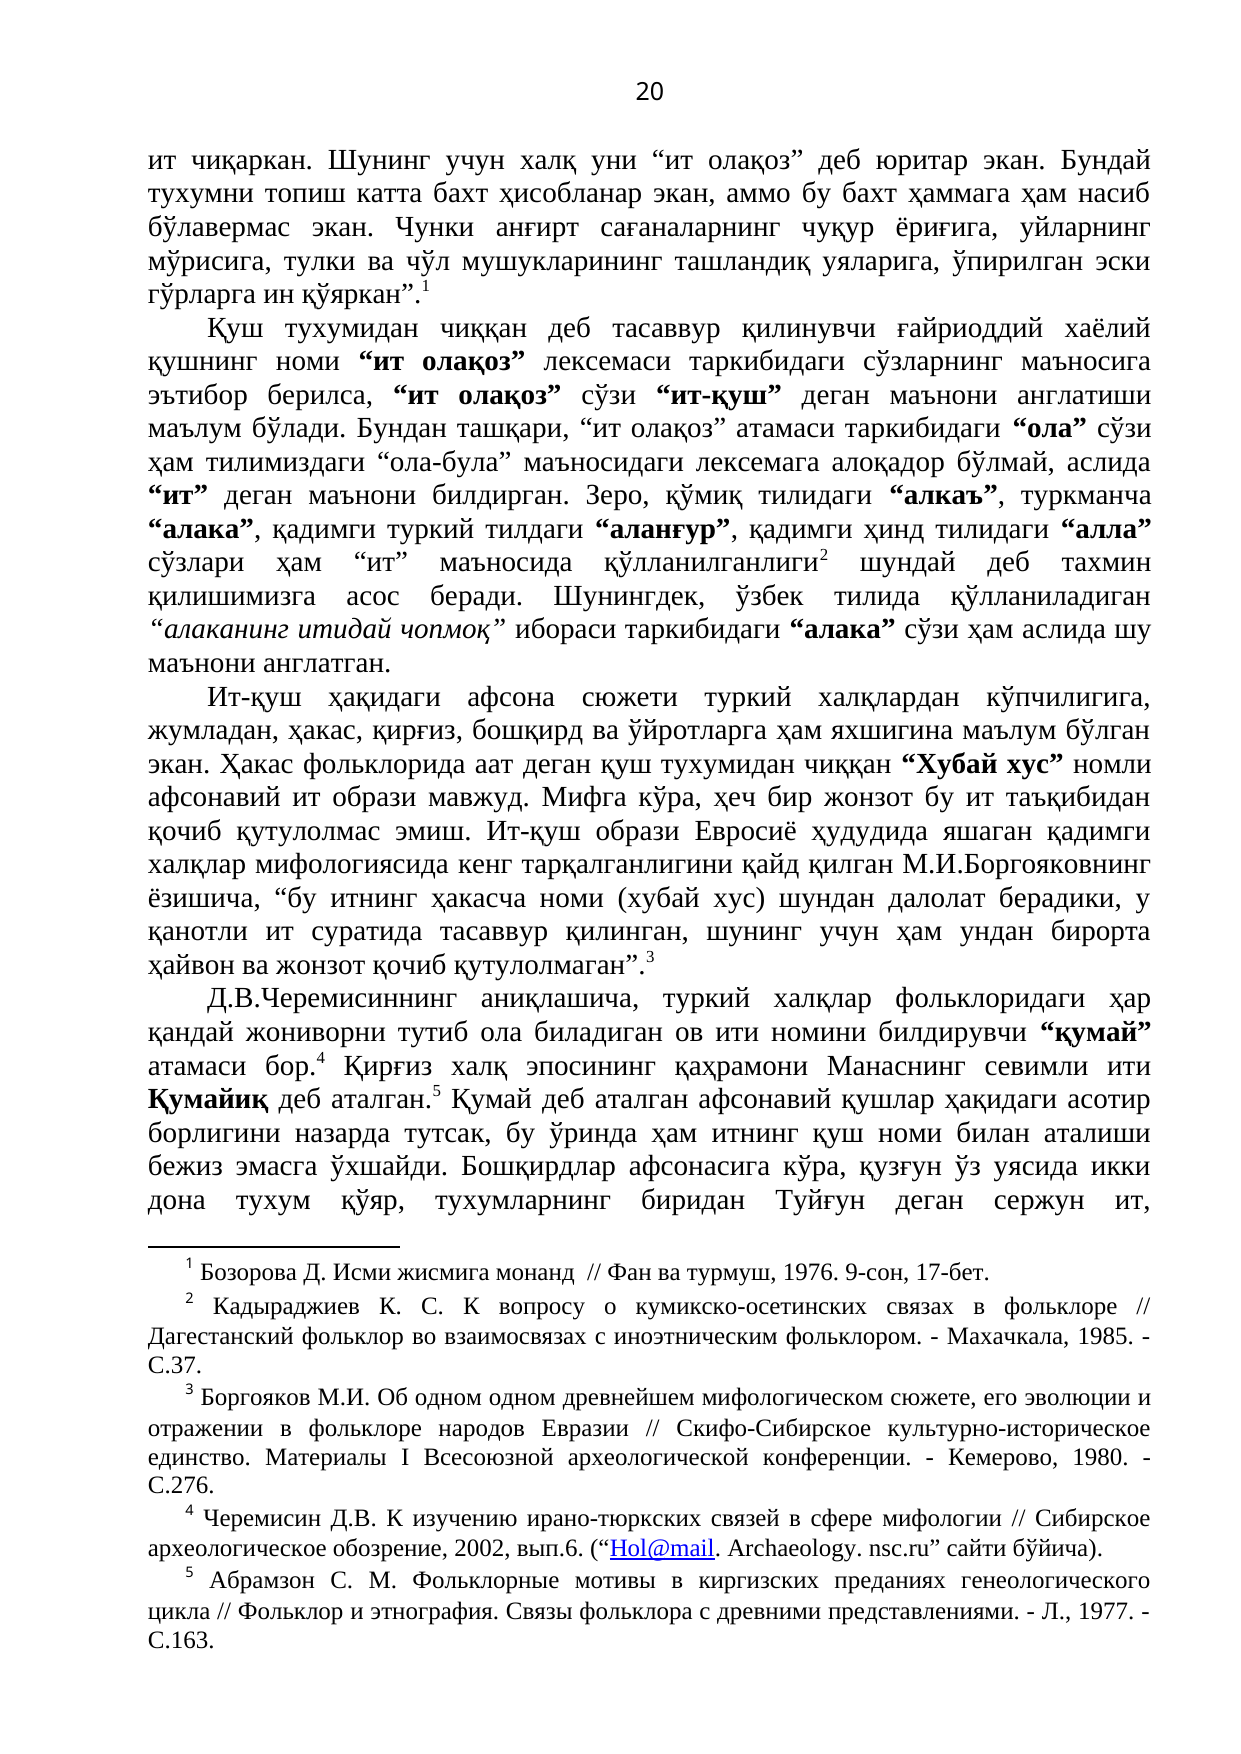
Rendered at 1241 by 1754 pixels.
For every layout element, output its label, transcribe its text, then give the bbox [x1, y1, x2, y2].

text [148, 142, 1152, 310]
text Д.В.Черемисиннинг аниқлашича, туркий халқлар фольклоридаги ҳар қандай жониворни тутиб ола биладиган ов ити номини билдирувчи “қумай” атамаси бор. Қирғиз халқ эпосининг қаҳрамони Манаснинг севимли ити Қумайиқ деб аталган. Қумай деб аталган афсонавий қушлар ҳақидаги асотир борлигини назарда тутсак, бу ўринда ҳам итнинг қуш номи билан аталиши бежиз эмасга ўхшайди. Бошқирдлар афсонасига кўра, қузғун ўз уясида икки дона тухум қўяр, тухумларнинг биридан Туйғун деган сержун ит, иккинчисидан эса Шунқор деб аталувчи ов қуши чиқармиш. Бизга маълумки, Туйғун ҳам аслида қушга бериладиган сифатлардан бири. [148, 981, 1152, 1215]
text Ит-қуш ҳақидаги афсона сюжети туркий халқлардан кўпчилигига, жумладан, ҳакас, қирғиз, бошқирд ва ўйротларга ҳам яхшигина маълум бўлган экан. Ҳакас фольклорида аат деган қуш тухумидан чиққан “Хубай хус” номли афсонавий ит образи мавжуд. Мифга кўра, ҳеч бир жонзот бу ит таъқибидан қочиб қутулолмас эмиш. Ит-қуш образи Евросиё ҳудудида яшаган қадимги халқлар мифологиясида кенг тарқалганлигини қайд қилган М.И.Боргояковнинг ёзишича, “бу итнинг ҳакасча номи (хубай хус) шундан далолат берадики, у қанотли ит суратида тасаввур қилинган, шунинг учун ҳам ундан бирорта ҳайвон ва жонзот қочиб қутулолмаган”. [148, 679, 1152, 981]
text Қуш тухумидан чиққан деб тасаввур қилинувчи ғайриоддий хаёлий қушнинг номи “ит олақоз” лексемаси таркибидаги сўзларнинг маъносига эътибор берилса, “ит олақоз” сўзи “ит-қуш” деган маънони англатиши маълум бўлади. Бундан ташқари, “ит олақоз” атамаси таркибидаги “ола” сўзи ҳам тилимиздаги “ола-була” маъносидаги лексемага алоқадор бўлмай, аслида “ит” деган маънони билдирган. Зеро, қўмиқ тилидаги “алкаъ”, туркманча “алака”, қадимги туркий тилдаги “аланғур”, қадимги ҳинд тилидаги “алла” сўзлари ҳам “ит” маъносида қўлланилганлиги шундай деб тахмин қилишимизга асос беради. Шунингдек, ўзбек тилида қўлланиладиган “алаканинг итидай чопмоқ” ибораси таркибидаги “алака” сўзи ҳам аслида шу маънони англатган. [148, 310, 1152, 679]
